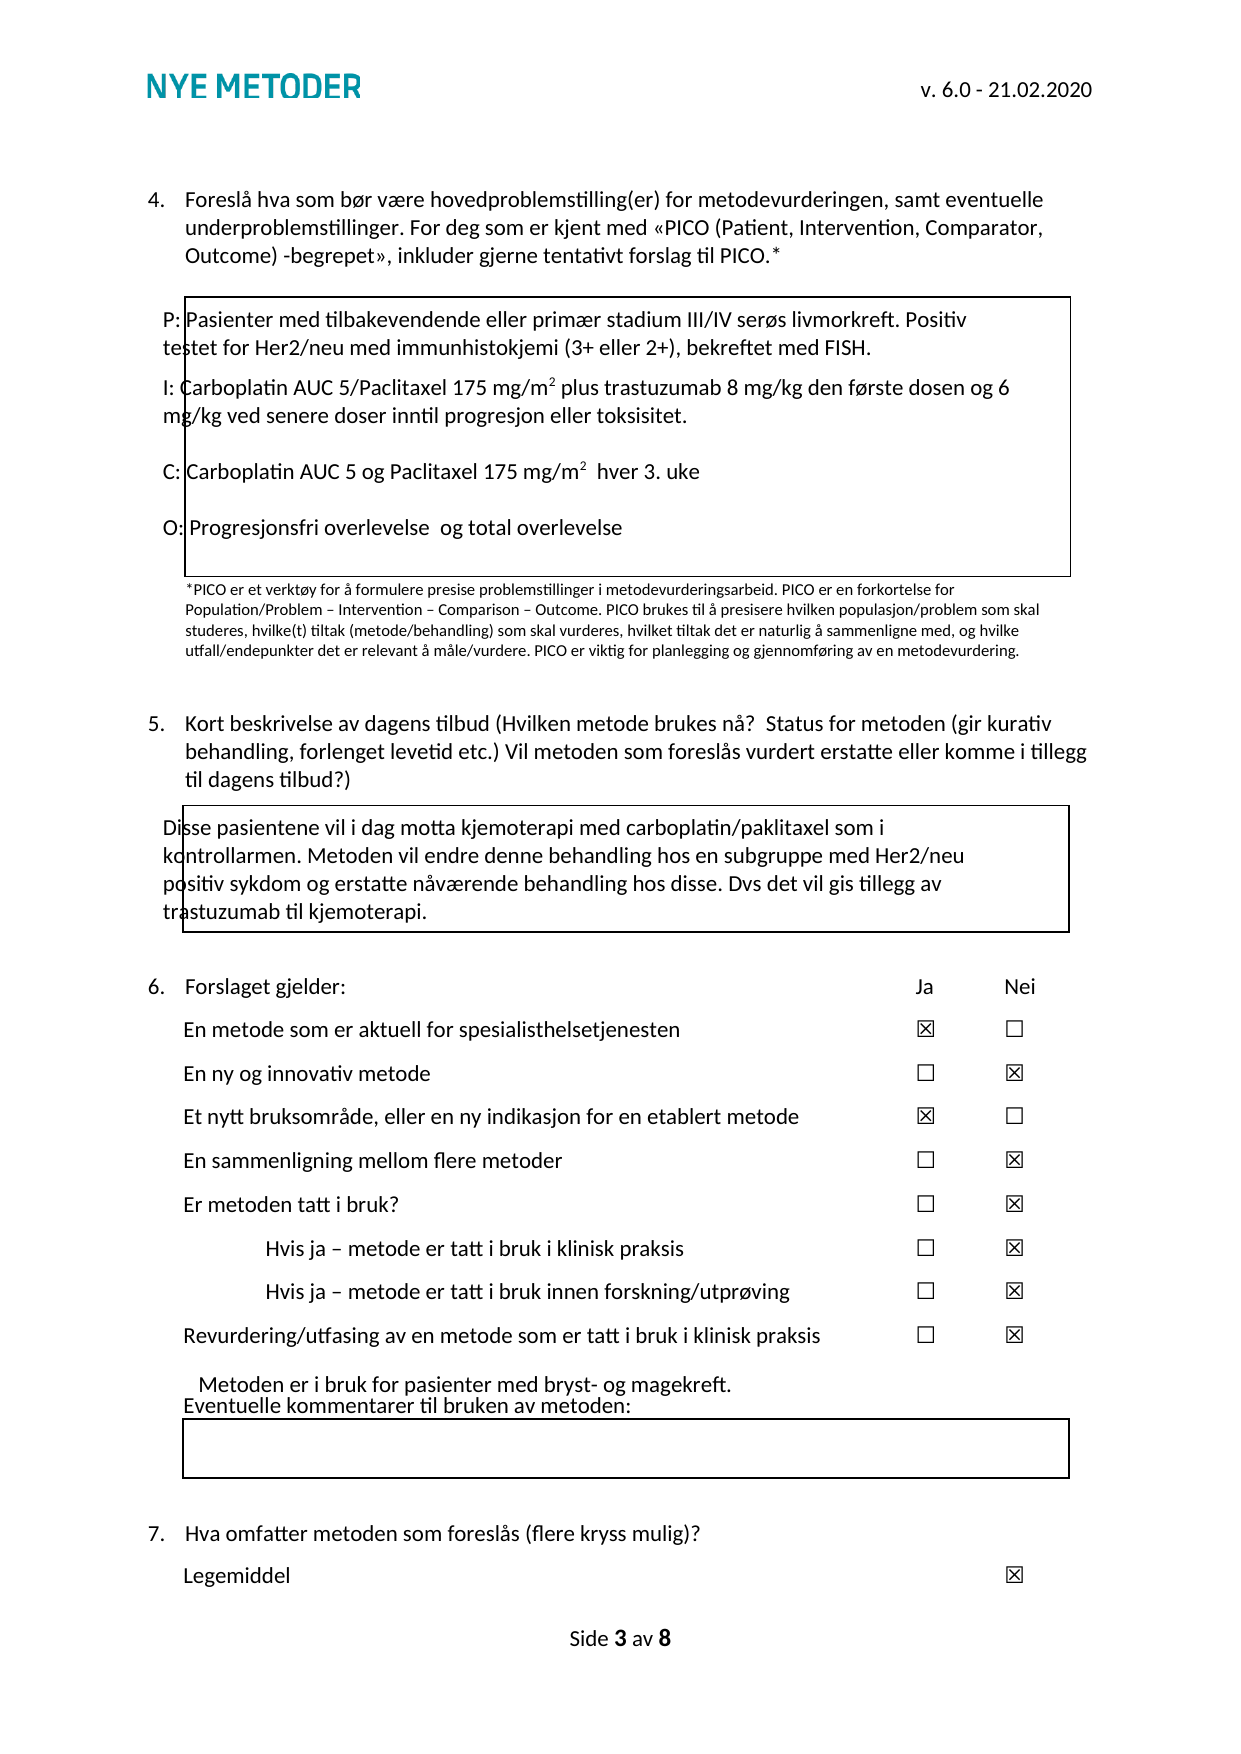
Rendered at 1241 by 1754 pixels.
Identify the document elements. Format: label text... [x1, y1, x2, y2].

text Hvis ja – metode er tatt i bruk i klinisk praksis [183, 1231, 1093, 1263]
text En ny og innovativ metode [183, 1056, 1093, 1088]
list Kort beskrivelse av dagens tilbud (Hvilken metode brukes nå? Status for metoden (gir kurativ behandling, forlenget levetid etc.) Vil metoden som foreslås vurdert erstatte eller komme i tillegg til dagens tilbud?) [148, 709, 1093, 793]
list Foreslå hva som bør være hovedproblemstilling(er) for metodevurderingen, samt eventuelle underproblemstillinger. For deg som er kjent med «PICO (Patient, Intervention, Comparator, Outcome) -begrepet», inkluder gjerne tentativt forslag til PICO.* [148, 185, 1093, 297]
list Hva omfatter metoden som foreslås (flere kryss mulig)? [148, 1519, 1093, 1547]
text Hvis ja – metode er tatt i bruk innen forskning/utprøving [183, 1275, 1093, 1306]
text Revurdering/utfasing av en metode som er tatt i bruk i klinisk praksis [183, 1319, 1093, 1350]
text En sammenligning mellom flere metoder [183, 1144, 1093, 1175]
text Er metoden tatt i bruk? [183, 1188, 1093, 1219]
text En metode som er aktuell for spesialisthelsetjenesten [183, 1013, 1093, 1044]
list *PICO er et verktøy for å formulere presise problemstillinger i metodevurderingsarbeid. PICO er en forkortelse for Population/Problem – Intervention – Comparison – Outcome. PICO brukes til å presisere hvilken populasjon/problem som skal studeres, hvilke(t) tiltak (metode/behandling) som skal vurderes, hvilket tiltak det er naturlig å sammenligne med, og hvilke utfall/endepunkter det er relevant å måle/vurdere. PICO er viktig for planlegging og gjennomføring av en metodevurdering. [185, 579, 1093, 709]
text Eventuelle kommentarer til bruken av metoden: [183, 1363, 1093, 1481]
list Forslaget gjelder: Ja Nei [148, 972, 1093, 1000]
text Et nytt bruksområde, eller en ny indikasjon for en etablert metode [183, 1100, 1093, 1131]
text Legemiddel [183, 1559, 1093, 1591]
